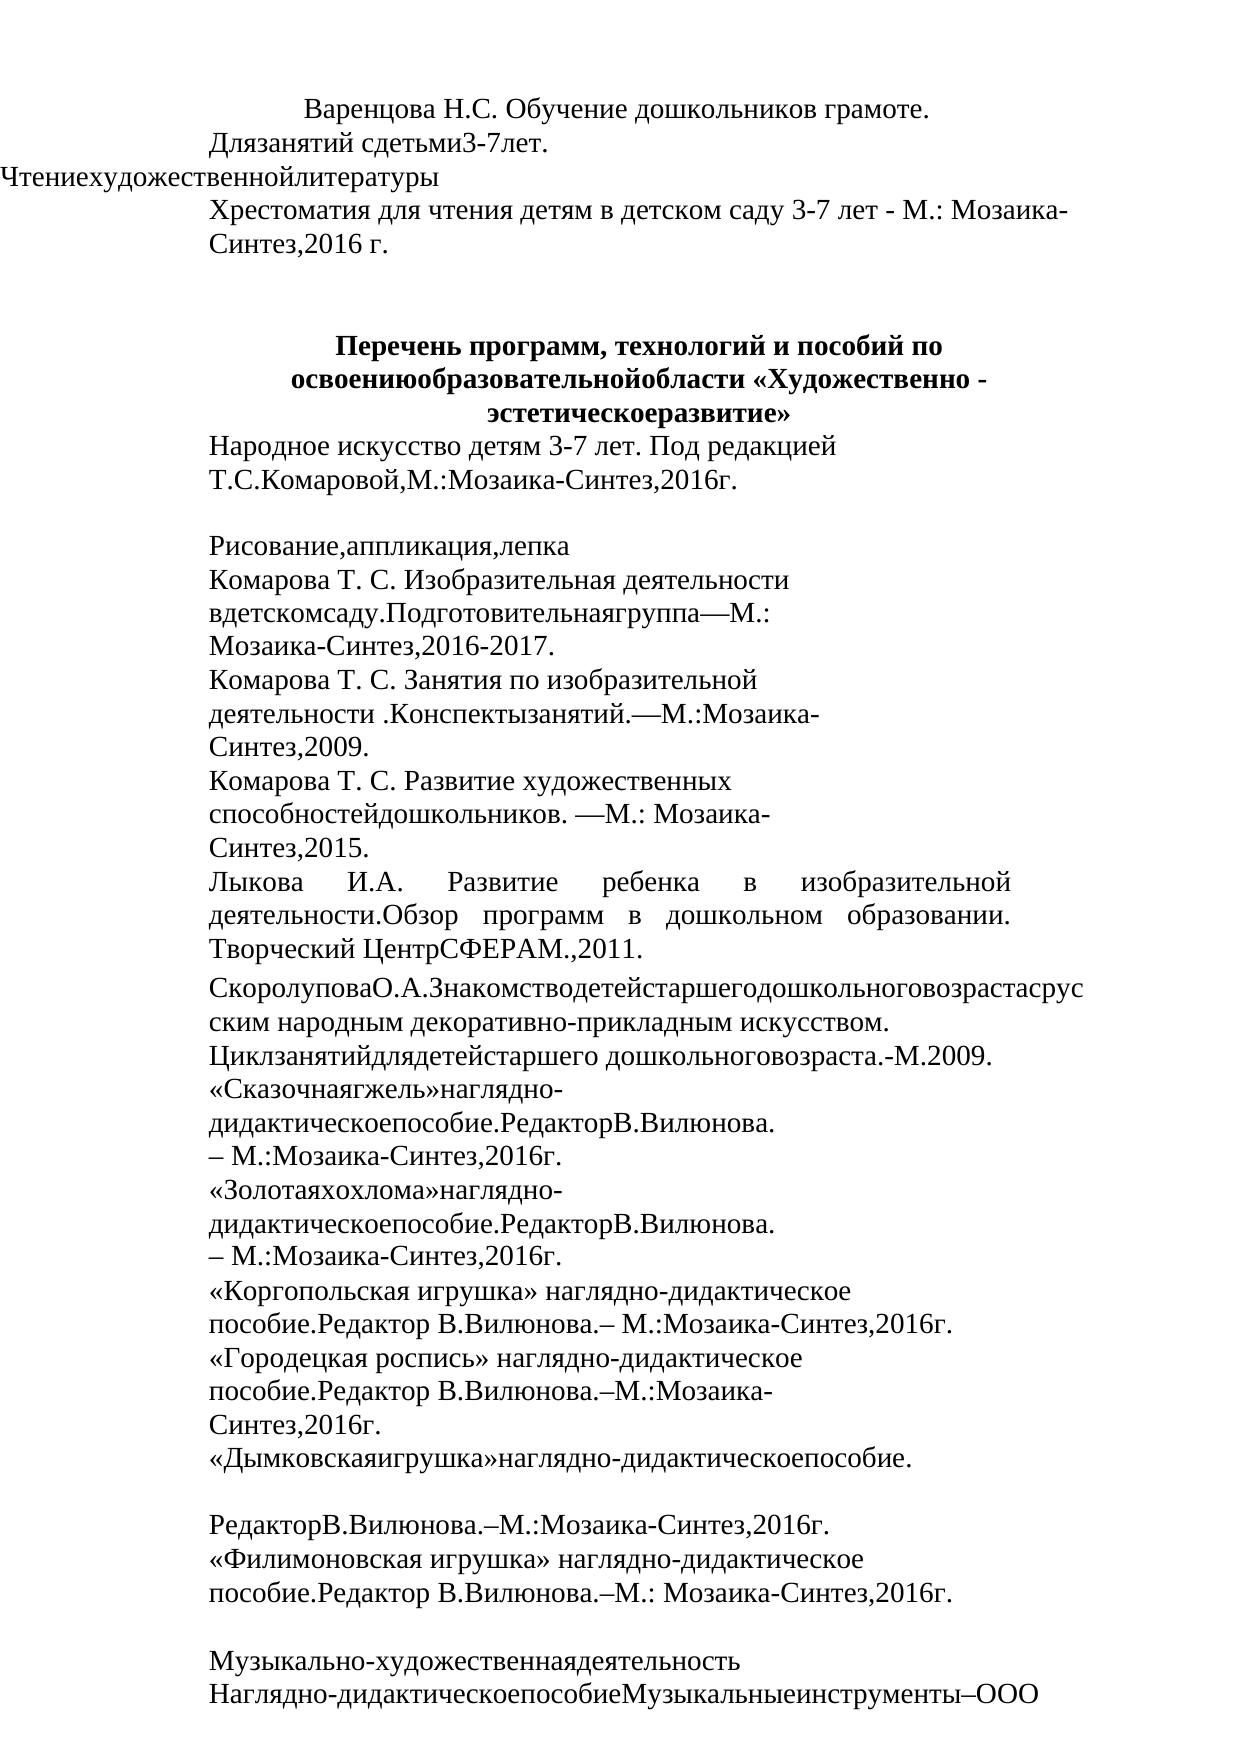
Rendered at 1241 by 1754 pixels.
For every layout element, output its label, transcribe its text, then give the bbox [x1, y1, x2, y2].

text «Городецкая роспись» наглядно-дидактическое пособие.Редактор В.Вилюнова.–М.:Мозаика-Синтез,2016г. [209, 1340, 920, 1440]
text РедакторВ.Вилюнова.–М.:Мозаика-Синтез,2016г. [209, 1508, 1178, 1541]
text Лыкова И.А. Развитие ребенка в изобразительной деятельности.Обзор программ в дошкольном образовании. Творческий ЦентрСФЕРАМ.,2011. [209, 864, 1012, 964]
list М.:Мозаика-Синтез,2016г. [208, 1139, 1178, 1172]
text Перечень программ, технологий и пособий по освоениюобразовательнойобласти «Художественно - эстетическоеразвитие» [265, 328, 1013, 428]
text «Золотаяхохлома»наглядно-дидактическоепособие.РедакторВ.Вилюнова. [209, 1172, 1043, 1239]
text Рисование,аппликация,лепка [209, 528, 1178, 562]
text СкоролуповаО.А.Знакомстводетейстаршегодошкольноговозрастасрусским народным декоративно-прикладным искусством. Циклзанятийдлядетейстаршего дошкольноговозраста.-М.2009. [209, 971, 1096, 1071]
text Комарова Т. С. Изобразительная деятельности вдетскомсаду.Подготовительнаягруппа—М.: [209, 562, 812, 629]
text Варенцова Н.С. Обучение дошкольников грамоте. Длязанятий сдетьми3-7лет. [209, 92, 987, 159]
text Музыкально-художественнаядеятельность [209, 1643, 1178, 1676]
text «Сказочнаягжель»наглядно-дидактическоепособие.РедакторВ.Вилюнова. [209, 1072, 1043, 1139]
text «Филимоновская игрушка» наглядно-дидактическое пособие.Редактор В.Вилюнова.–М.: Мозаика-Синтез,2016г. [209, 1541, 982, 1608]
text Чтениехудожественнойлитературы [0, 159, 1178, 192]
text «Коргопольская игрушка» наглядно-дидактическое пособие.Редактор В.Вилюнова.– М.:Мозаика-Синтез,2016г. [209, 1273, 969, 1340]
text «Дымковскаяигрушка»наглядно-дидактическоепособие. [209, 1440, 1178, 1474]
text Комарова Т. С. Развитие художественных способностейдошкольников. —М.: Мозаика-Синтез,2015. [209, 763, 911, 864]
text Комарова Т. С. Занятия по изобразительной деятельности .Конспектызанятий.—М.:Мозаика-Синтез,2009. [209, 662, 947, 763]
text Наглядно-дидактическоепособиеМузыкальныеинструменты–ООО [209, 1677, 1178, 1710]
text Хрестоматия для чтения детям в детском саду 3-7 лет - М.: Мозаика-Синтез,2016 г. [209, 192, 1070, 259]
list М.:Мозаика-Синтез,2016г. [208, 1239, 1178, 1272]
text Мозаика-Синтез,2016-2017. [209, 629, 1178, 662]
text Народное искусство детям 3-7 лет. Под редакцией Т.С.Комаровой,М.:Мозаика-Синтез,2016г. [209, 428, 897, 496]
